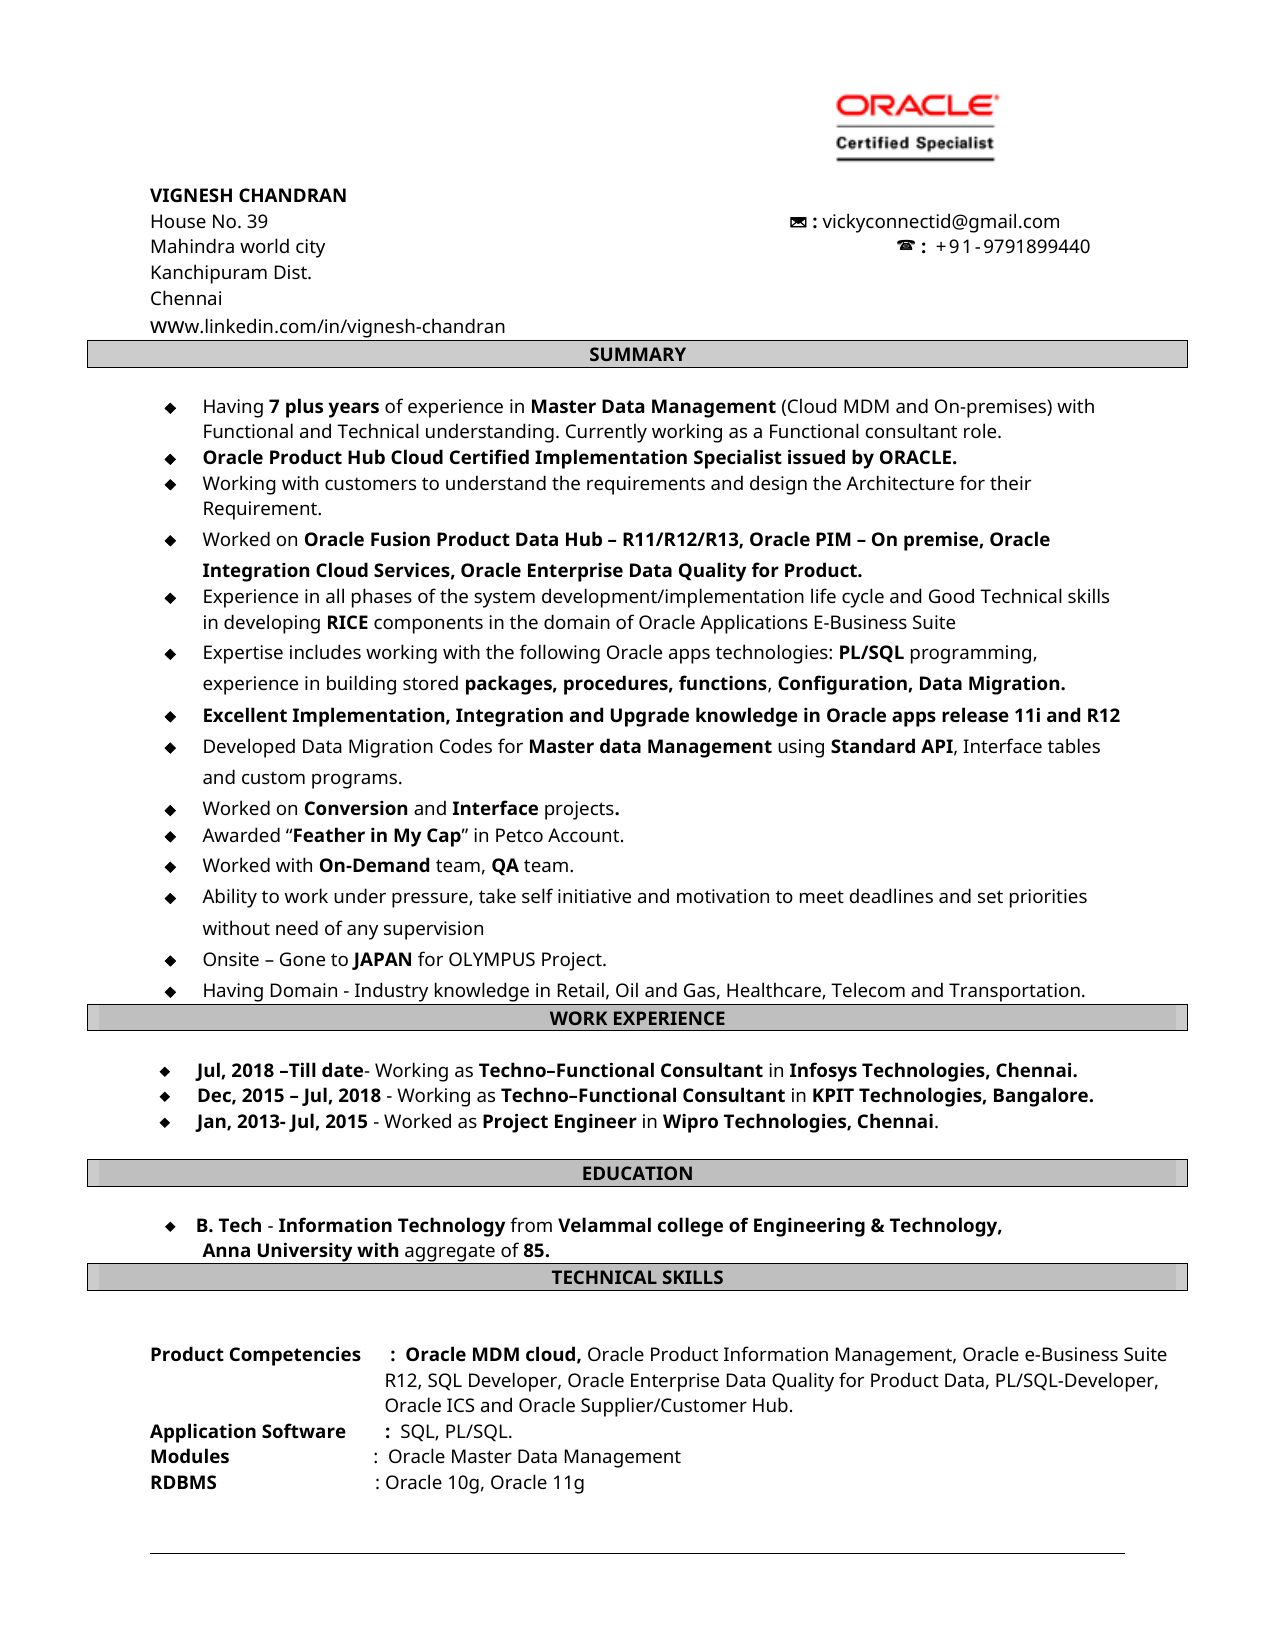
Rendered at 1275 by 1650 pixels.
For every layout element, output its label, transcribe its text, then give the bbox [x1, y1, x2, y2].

text VIGNESH CHANDRAN [150, 183, 1125, 208]
list Onsite – Gone to JAPAN for OLYMPUS Project. [165, 941, 1125, 972]
list Jul, 2018 –Till date- Working as Techno–Functional Consultant in Infosys Technologies, Chennai. [159, 1057, 1125, 1082]
list Worked with On-Demand team, QA team. [165, 847, 1125, 879]
list Jan, 2013- Jul, 2015 - Worked as Project Engineer in Wipro Technologies, Chennai. [159, 1108, 1125, 1133]
list Developed Data Migration Codes for Master data Management using Standard API, Interface tables and custom programs. [165, 728, 1125, 791]
list Dec, 2015 – Jul, 2018 - Working as Techno–Functional Consultant in KPIT Technologies, Bangalore. [159, 1082, 1125, 1108]
list B. Tech - Information Technology from Velammal college of Engineering & Technology, [165, 1212, 1125, 1238]
list Having Domain - Industry knowledge in Retail, Oil and Gas, Healthcare, Telecom and Transportation. [165, 972, 1125, 1004]
text Mahindra world city : +91-9791899440 Kanchipuram Dist. [150, 234, 1125, 285]
text House No. 39 : vickyconnectid@gmail.com [150, 208, 1125, 234]
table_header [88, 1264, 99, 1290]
text Chennai [150, 285, 1125, 310]
text Product Competencies : Oracle MDM cloud, Oracle Product Information Management, Oracle e-Business Suite R12, SQL Developer, Oracle Enterprise Data Quality for Product Data, PL/SQL-Developer, Oracle ICS and Oracle Supplier/Customer Hub. [150, 1342, 1200, 1418]
picture [816, 75, 1015, 183]
list Experience in all phases of the system development/implementation life cycle and Good Technical skills in developing RICE components in the domain of Oracle Applications E-Business Suite [165, 583, 1125, 634]
text www.linkedin.com/in/vignesh-chandran [150, 310, 1125, 340]
text Application Software : SQL, PL/SQL. [150, 1418, 1200, 1444]
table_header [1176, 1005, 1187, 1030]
list Having 7 plus years of experience in Master Data Management (Cloud MDM and On-premises) with Functional and Technical understanding. Currently working as a Functional consultant role. [165, 393, 1125, 444]
list Worked on Oracle Fusion Product Data Hub – R11/R12/R13, Oracle PIM – On premise, Oracle Integration Cloud Services, Oracle Enterprise Data Quality for Product. [165, 521, 1125, 583]
list Expertise includes working with the following Oracle apps technologies: PL/SQL programming, experience in building stored packages, procedures, functions, Configuration, Data Migration. [165, 634, 1125, 697]
list Excellent Implementation, Integration and Upgrade knowledge in Oracle apps release 11i and R12 [165, 697, 1125, 728]
text Anna University with aggregate of 85. [202, 1238, 1125, 1263]
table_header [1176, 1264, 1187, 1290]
list Working with customers to understand the requirements and design the Architecture for their Requirement. [165, 470, 1125, 521]
text Modules : Oracle Master Data Management [150, 1444, 1125, 1469]
list Worked on Conversion and Interface projects. [165, 791, 1125, 822]
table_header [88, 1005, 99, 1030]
list Awarded “Feather in My Cap” in Petco Account. [165, 822, 1181, 847]
list Ability to work under pressure, take self initiative and motivation to meet deadlines and set priorities without need of any supervision [165, 879, 1125, 941]
text RDBMS : Oracle 10g, Oracle 11g [150, 1469, 1200, 1495]
table_header SUMMARY [88, 341, 1187, 367]
list Oracle Product Hub Cloud Certified Implementation Specialist issued by ORACLE. [165, 444, 1125, 470]
